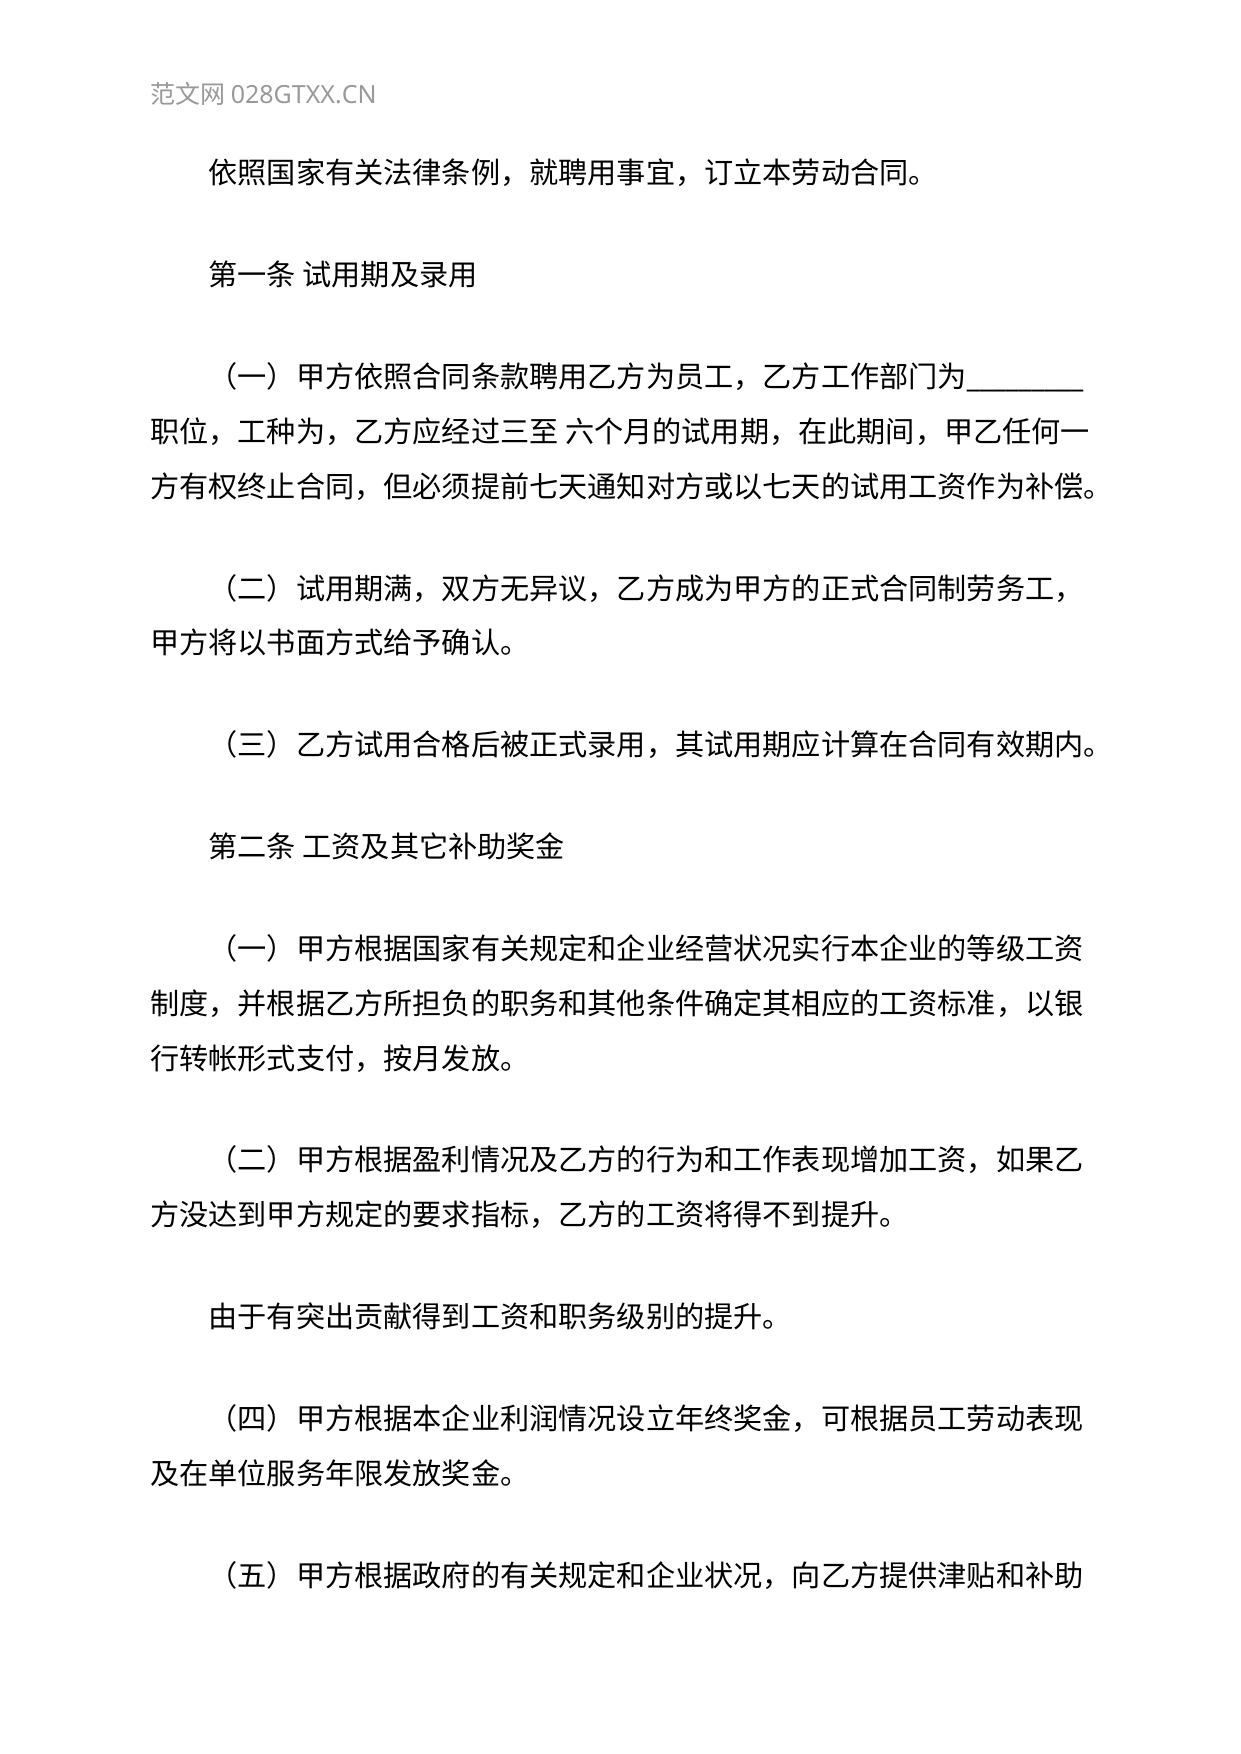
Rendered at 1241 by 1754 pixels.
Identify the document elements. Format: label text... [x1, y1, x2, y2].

text 由于有突出贡献得到工资和职务级别的提升。 [150, 1294, 1090, 1336]
text （三）乙方试用合格后被正式录用，其试用期应计算在合同有效期内。 [150, 722, 1090, 764]
text 第二条 工资及其它补助奖金 [150, 824, 1090, 866]
text （四）甲方根据本企业利润情况设立年终奖金，可根据员工劳动表现及在单位服务年限发放奖金。 [150, 1395, 1090, 1493]
text （一）甲方依照合同条款聘用乙方为员工，乙方工作部门为_________职位，工种为，乙方应经过三至 六个月的试用期，在此期间，甲乙任何一方有权终止合同，但必须提前七天通知对方或以七天的试用工资作为补偿。 [150, 353, 1090, 506]
text （二）试用期满，双方无异议，乙方成为甲方的正式合同制劳务工，甲方将以书面方式给予确认。 [150, 565, 1090, 662]
text （二）甲方根据盈利情况及乙方的行为和工作表现增加工资，如果乙方没达到甲方规定的要求指标，乙方的工资将得不到提升。 [150, 1137, 1090, 1234]
text 第一条 试用期及录用 [150, 252, 1090, 294]
text （一）甲方根据国家有关规定和企业经营状况实行本企业的等级工资制度，并根据乙方所担负的职务和其他条件确定其相应的工资标准，以银行转帐形式支付，按月发放。 [150, 925, 1090, 1077]
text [150, 1552, 1090, 1594]
text 依照国家有关法律条例，就聘用事宜，订立本劳动合同。 [150, 150, 1090, 192]
